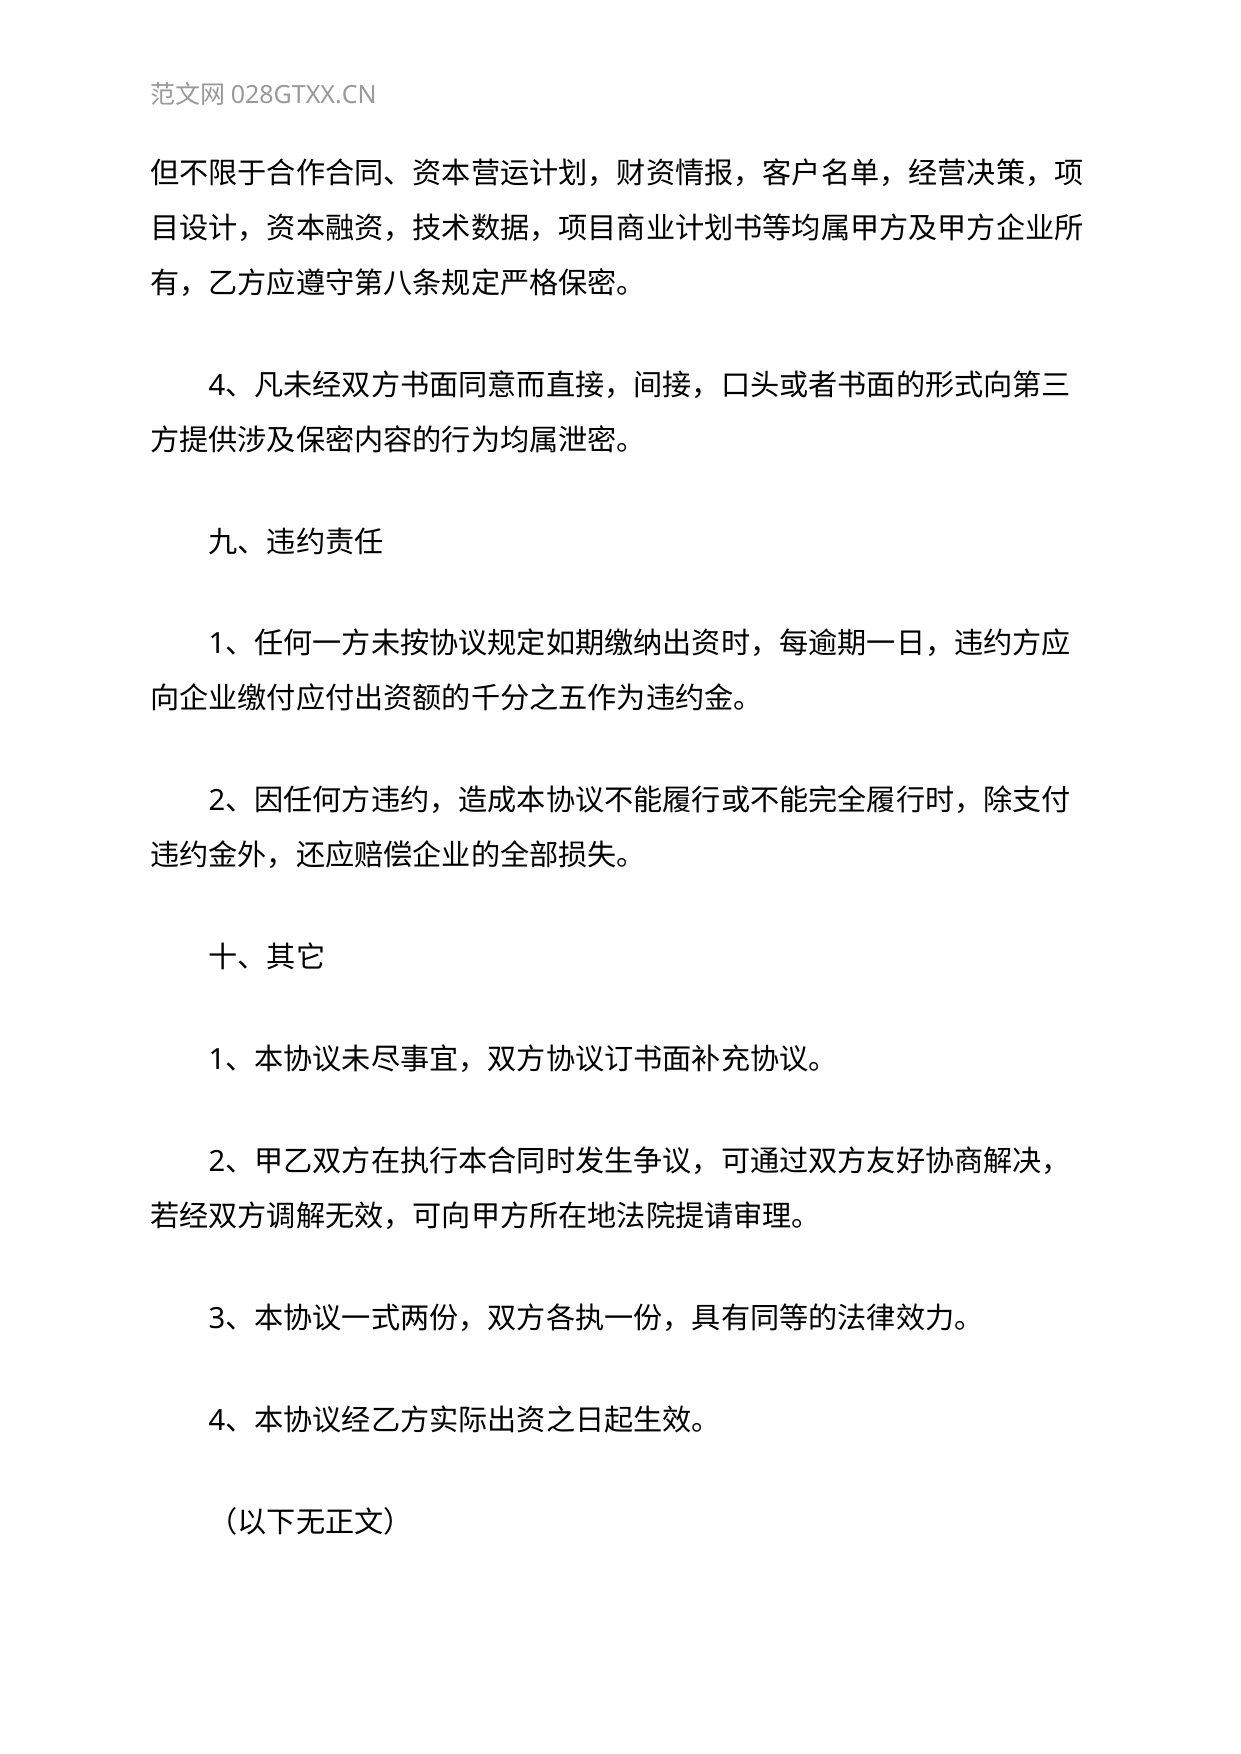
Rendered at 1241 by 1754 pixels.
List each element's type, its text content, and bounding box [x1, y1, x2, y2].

text 2、甲乙双方在执行本合同时发生争议，可通过双方友好协商解决，若经双方调解无效，可向甲方所在地法院提请审理。 [150, 1137, 1090, 1235]
text （以下无正文） [150, 1498, 1090, 1540]
text 3、本协议一式两份，双方各执一份，具有同等的法律效力。 [150, 1294, 1090, 1337]
text 1、本协议未尽事宜，双方协议订书面补充协议。 [150, 1035, 1090, 1078]
text 1、任何一方未按协议规定如期缴纳出资时，每逾期一日，违约方应向企业缴付应付出资额的千分之五作为违约金。 [150, 620, 1090, 717]
text 2、因任何方违约，造成本协议不能履行或不能完全履行时，除支付违约金外，还应赔偿企业的全部损失。 [150, 777, 1090, 874]
text 九、违约责任 [150, 518, 1090, 561]
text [150, 150, 1090, 302]
text 十、其它 [150, 934, 1090, 976]
text 4、本协议经乙方实际出资之日起生效。 [150, 1396, 1090, 1438]
text 4、凡未经双方书面同意而直接，间接，口头或者书面的形式向第三方提供涉及保密内容的行为均属泄密。 [150, 362, 1090, 459]
